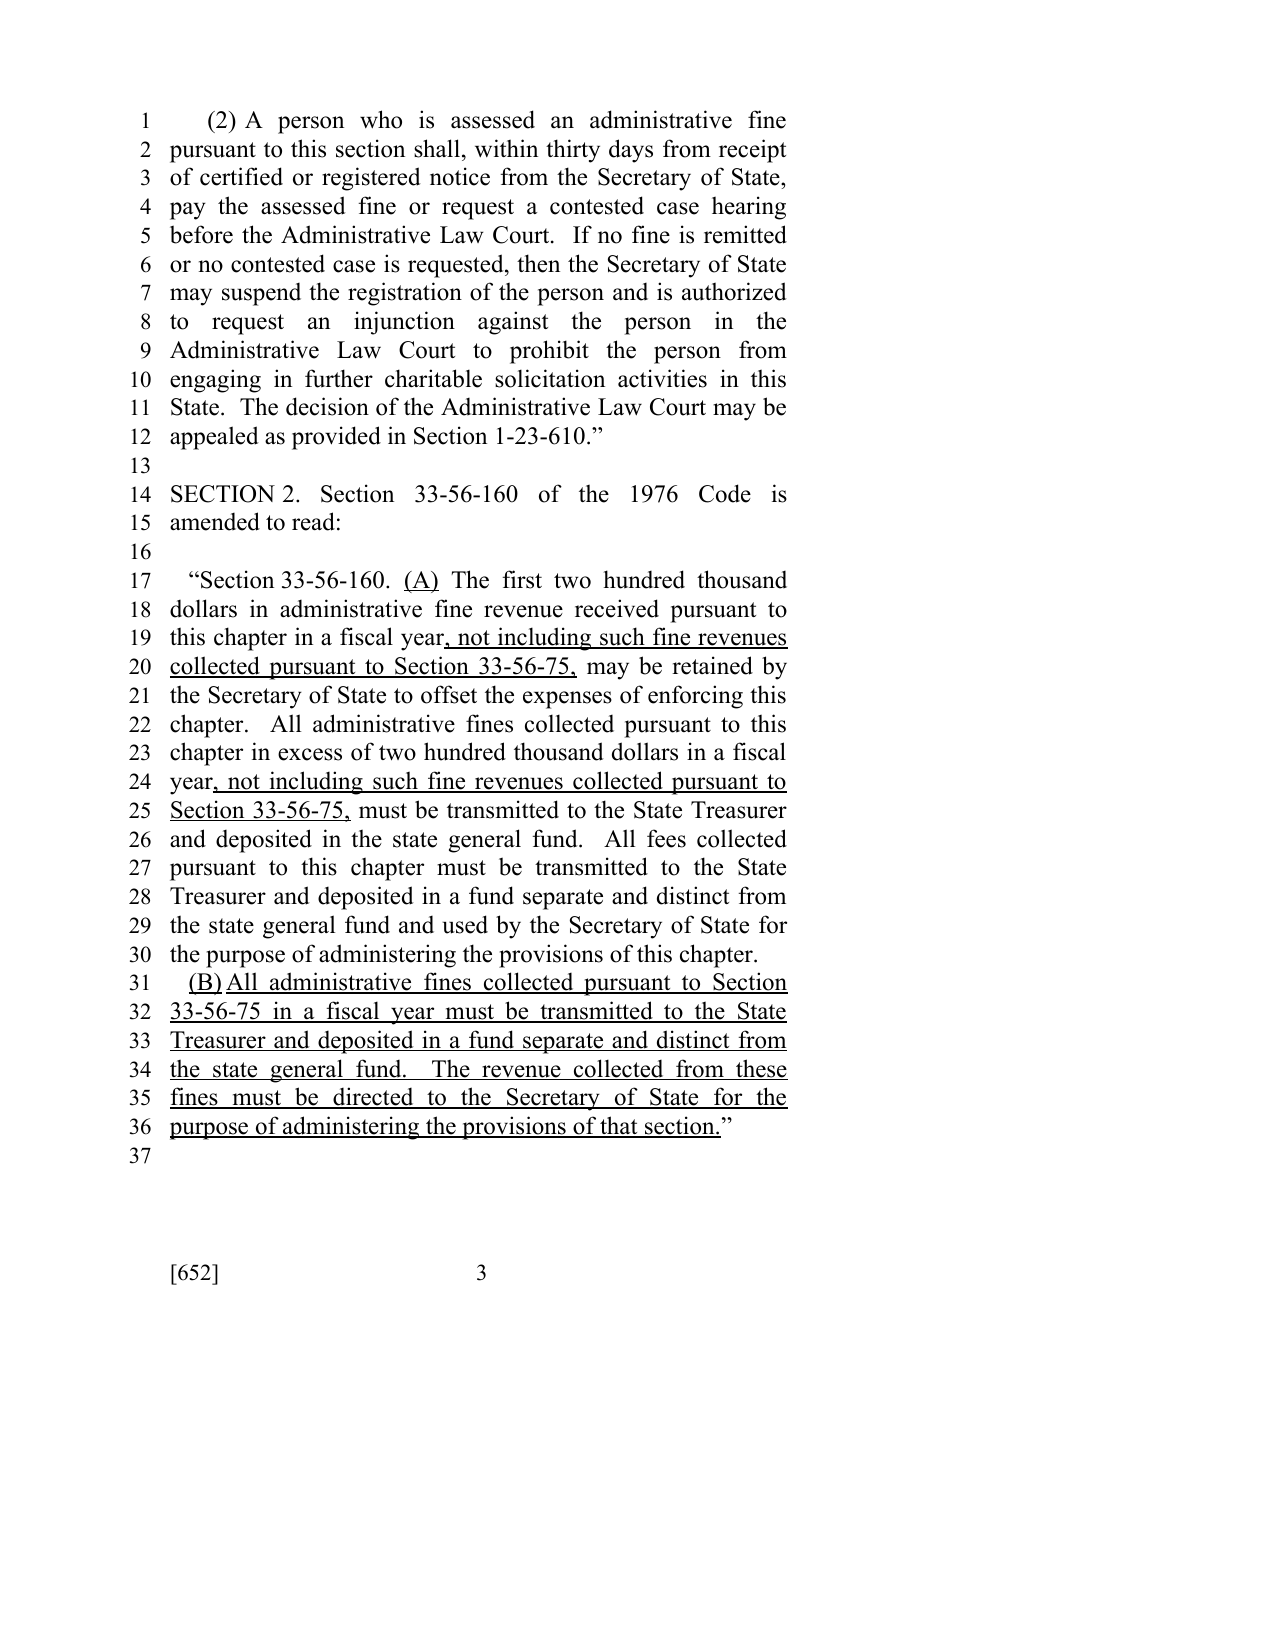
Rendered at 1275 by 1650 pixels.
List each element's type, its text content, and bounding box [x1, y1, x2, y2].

text (B) All administrative fines collected pursuant to Section 33-56-75 in a fiscal year must be transmitted to the State Treasurer and deposited in a fund separate and distinct from the state general fund. The revenue collected from these fines must be directed to the Secretary of State for the purpose of administering the provisions of that section.” [169, 967, 787, 1021]
text (2) A person who is assessed an administrative fine pursuant to this section shall, within thirty days from receipt of certified or registered notice from the Secretary of State, pay the assessed fine or request a contested case hearing before the Administrative Law Court. If no fine is remitted or no contested case is requested, then the Secretary of State may suspend the registration of the person and is authorized to request an injunction against the person in the Administrative Law Court to prohibit the person from engaging in further charitable solicitation activities in this State. The decision of the Administrative Law Court may be appealed as provided in Section 1-23-610.” [169, 105, 787, 450]
text SECTION 2. Section 33-56-160 of the 1976 Code is amended to read: [169, 479, 787, 536]
text “Section 33-56-160. (A) The first two hundred thousand dollars in administrative fine revenue received pursuant to this chapter in a fiscal year, not including such fine revenues collected pursuant to Section 33-56-75, may be retained by the Secretary of State to offset the expenses of enforcing this chapter. All administrative fines collected pursuant to this chapter in excess of two hundred thousand dollars in a fiscal year, not including such fine revenues collected pursuant to Section 33-56-75, must be transmitted to the State Treasurer and deposited in the state general fund. All fees collected pursuant to this chapter must be transmitted to the State Treasurer and deposited in a fund separate and distinct from the state general fund and used by the Secretary of State for the purpose of administering the provisions of this chapter. [169, 565, 787, 967]
